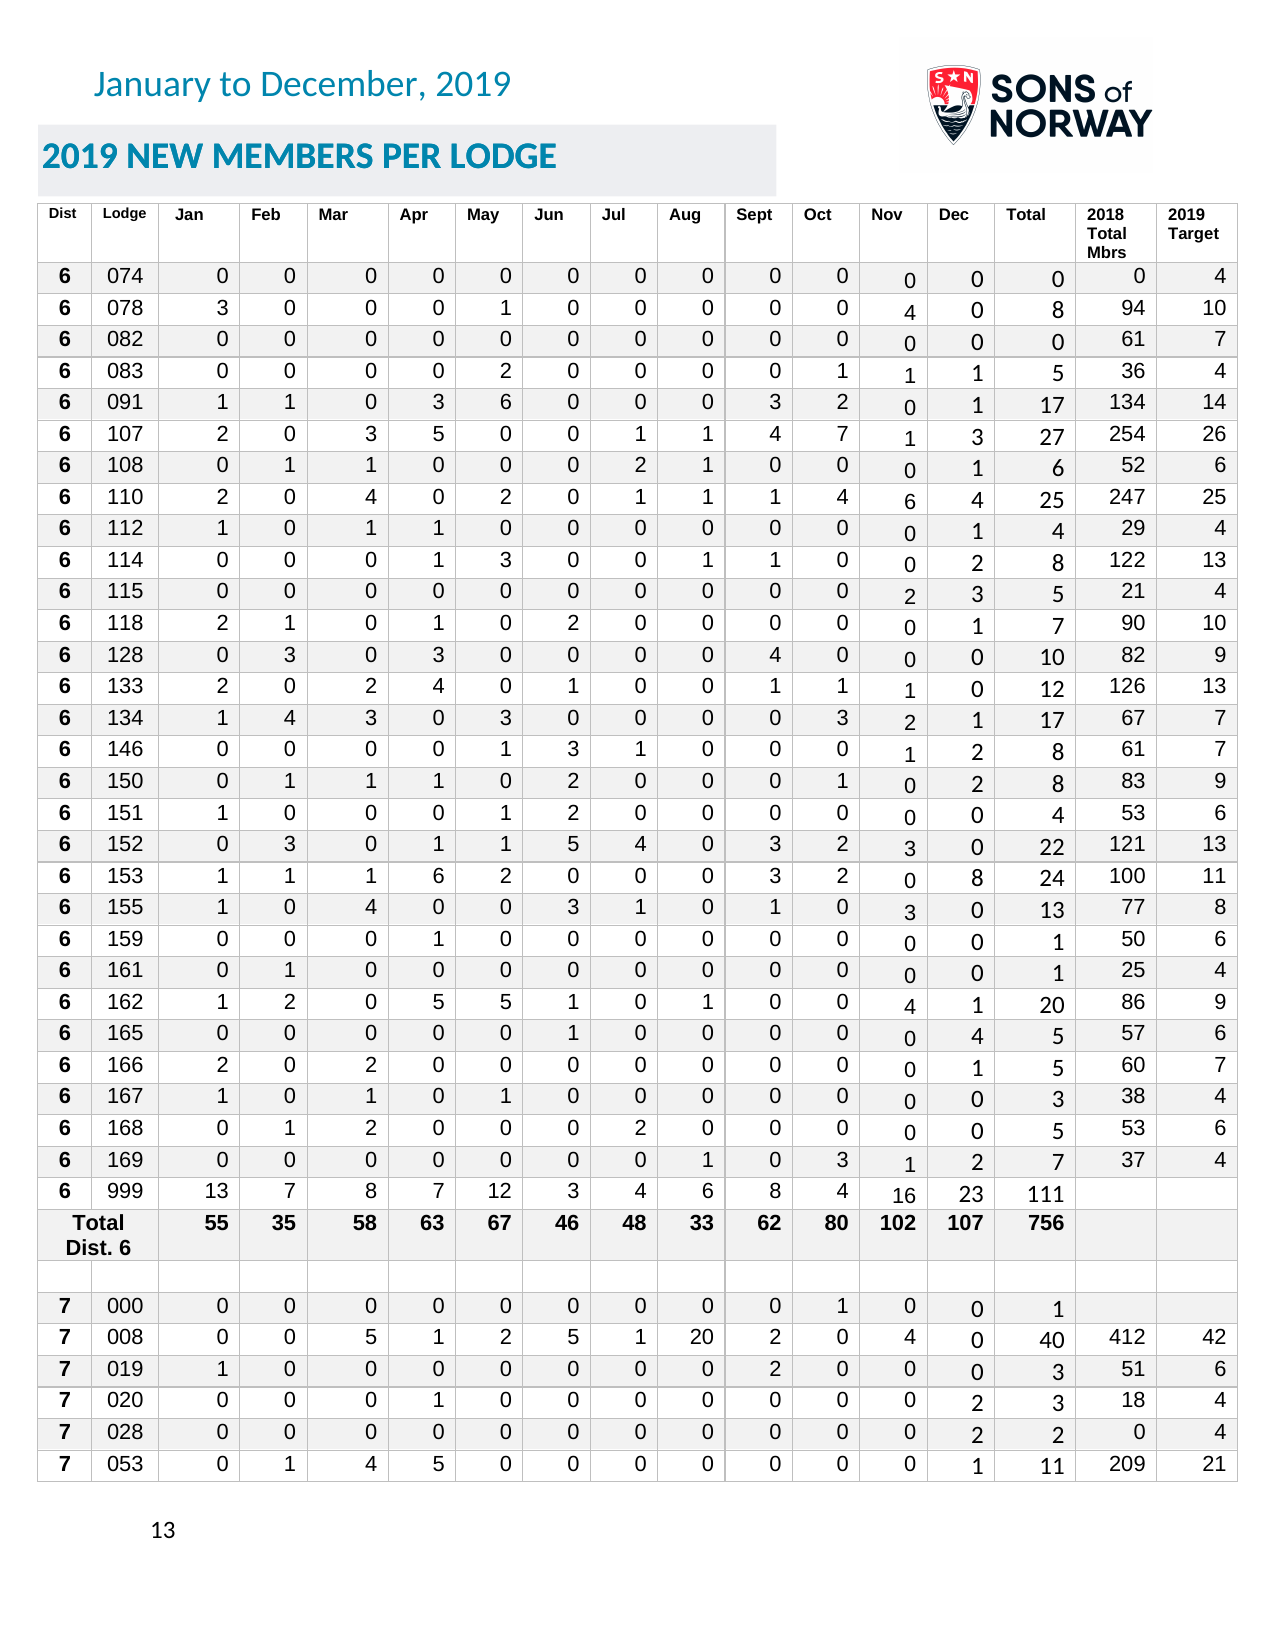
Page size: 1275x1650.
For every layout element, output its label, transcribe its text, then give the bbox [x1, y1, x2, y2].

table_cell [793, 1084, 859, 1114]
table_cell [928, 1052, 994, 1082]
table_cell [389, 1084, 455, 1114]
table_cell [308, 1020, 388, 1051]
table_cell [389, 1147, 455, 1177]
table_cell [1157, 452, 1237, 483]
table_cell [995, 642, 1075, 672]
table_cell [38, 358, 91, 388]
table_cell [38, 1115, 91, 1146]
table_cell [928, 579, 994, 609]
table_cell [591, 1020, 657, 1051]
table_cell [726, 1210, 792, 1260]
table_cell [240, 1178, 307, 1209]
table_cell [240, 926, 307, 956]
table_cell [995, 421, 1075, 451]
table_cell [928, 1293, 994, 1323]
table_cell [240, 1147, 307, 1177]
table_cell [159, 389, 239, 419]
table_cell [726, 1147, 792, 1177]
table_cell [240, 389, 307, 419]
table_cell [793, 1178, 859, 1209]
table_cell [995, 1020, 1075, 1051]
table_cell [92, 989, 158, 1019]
table_header Mar [308, 204, 388, 262]
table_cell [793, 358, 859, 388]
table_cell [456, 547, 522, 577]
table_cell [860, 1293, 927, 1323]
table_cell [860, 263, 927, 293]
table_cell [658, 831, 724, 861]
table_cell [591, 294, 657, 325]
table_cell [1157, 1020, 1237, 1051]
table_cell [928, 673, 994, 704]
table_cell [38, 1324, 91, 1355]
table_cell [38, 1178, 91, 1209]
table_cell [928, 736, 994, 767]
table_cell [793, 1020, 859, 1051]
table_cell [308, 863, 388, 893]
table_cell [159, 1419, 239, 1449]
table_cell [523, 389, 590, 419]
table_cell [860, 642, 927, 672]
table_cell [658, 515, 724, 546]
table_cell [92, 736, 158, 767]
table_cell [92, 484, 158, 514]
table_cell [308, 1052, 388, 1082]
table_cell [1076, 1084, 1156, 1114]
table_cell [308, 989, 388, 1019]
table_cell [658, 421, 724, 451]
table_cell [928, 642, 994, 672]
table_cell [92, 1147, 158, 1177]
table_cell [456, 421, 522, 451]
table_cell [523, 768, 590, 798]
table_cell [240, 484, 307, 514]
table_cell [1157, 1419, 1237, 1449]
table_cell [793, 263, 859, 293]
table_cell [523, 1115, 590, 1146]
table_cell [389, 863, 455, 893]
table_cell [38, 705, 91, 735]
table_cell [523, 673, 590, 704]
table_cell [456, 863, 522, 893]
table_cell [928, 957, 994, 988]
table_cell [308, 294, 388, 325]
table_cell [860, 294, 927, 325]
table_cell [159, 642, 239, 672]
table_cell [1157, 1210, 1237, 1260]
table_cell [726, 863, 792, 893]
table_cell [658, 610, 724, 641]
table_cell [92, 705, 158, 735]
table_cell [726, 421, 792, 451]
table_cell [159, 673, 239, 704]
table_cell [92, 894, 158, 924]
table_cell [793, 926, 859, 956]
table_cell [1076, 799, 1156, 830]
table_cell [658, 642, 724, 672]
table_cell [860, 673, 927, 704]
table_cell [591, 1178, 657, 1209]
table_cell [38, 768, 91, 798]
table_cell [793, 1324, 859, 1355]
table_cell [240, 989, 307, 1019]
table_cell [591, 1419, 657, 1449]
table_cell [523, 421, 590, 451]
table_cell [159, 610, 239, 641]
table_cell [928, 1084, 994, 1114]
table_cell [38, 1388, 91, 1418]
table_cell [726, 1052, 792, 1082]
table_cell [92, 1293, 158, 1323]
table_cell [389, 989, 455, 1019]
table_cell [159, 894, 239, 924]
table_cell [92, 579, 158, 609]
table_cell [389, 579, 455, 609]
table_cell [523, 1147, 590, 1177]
picture [899, 37, 1154, 173]
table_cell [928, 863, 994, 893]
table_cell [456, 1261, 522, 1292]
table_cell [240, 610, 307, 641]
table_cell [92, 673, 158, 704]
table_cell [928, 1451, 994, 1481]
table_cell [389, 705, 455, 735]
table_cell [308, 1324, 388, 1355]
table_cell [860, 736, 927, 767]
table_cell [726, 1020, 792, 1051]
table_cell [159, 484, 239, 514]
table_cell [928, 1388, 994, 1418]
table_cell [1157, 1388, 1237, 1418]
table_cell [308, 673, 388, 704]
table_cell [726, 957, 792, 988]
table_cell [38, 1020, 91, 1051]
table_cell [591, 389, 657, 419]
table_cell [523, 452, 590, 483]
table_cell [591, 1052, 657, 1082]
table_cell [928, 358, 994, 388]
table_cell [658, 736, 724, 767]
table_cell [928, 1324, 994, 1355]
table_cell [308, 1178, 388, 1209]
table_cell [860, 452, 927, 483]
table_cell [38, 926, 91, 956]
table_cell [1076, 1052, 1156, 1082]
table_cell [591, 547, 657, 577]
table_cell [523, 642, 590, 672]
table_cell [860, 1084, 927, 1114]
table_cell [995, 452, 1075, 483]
table_header Oct [793, 204, 859, 262]
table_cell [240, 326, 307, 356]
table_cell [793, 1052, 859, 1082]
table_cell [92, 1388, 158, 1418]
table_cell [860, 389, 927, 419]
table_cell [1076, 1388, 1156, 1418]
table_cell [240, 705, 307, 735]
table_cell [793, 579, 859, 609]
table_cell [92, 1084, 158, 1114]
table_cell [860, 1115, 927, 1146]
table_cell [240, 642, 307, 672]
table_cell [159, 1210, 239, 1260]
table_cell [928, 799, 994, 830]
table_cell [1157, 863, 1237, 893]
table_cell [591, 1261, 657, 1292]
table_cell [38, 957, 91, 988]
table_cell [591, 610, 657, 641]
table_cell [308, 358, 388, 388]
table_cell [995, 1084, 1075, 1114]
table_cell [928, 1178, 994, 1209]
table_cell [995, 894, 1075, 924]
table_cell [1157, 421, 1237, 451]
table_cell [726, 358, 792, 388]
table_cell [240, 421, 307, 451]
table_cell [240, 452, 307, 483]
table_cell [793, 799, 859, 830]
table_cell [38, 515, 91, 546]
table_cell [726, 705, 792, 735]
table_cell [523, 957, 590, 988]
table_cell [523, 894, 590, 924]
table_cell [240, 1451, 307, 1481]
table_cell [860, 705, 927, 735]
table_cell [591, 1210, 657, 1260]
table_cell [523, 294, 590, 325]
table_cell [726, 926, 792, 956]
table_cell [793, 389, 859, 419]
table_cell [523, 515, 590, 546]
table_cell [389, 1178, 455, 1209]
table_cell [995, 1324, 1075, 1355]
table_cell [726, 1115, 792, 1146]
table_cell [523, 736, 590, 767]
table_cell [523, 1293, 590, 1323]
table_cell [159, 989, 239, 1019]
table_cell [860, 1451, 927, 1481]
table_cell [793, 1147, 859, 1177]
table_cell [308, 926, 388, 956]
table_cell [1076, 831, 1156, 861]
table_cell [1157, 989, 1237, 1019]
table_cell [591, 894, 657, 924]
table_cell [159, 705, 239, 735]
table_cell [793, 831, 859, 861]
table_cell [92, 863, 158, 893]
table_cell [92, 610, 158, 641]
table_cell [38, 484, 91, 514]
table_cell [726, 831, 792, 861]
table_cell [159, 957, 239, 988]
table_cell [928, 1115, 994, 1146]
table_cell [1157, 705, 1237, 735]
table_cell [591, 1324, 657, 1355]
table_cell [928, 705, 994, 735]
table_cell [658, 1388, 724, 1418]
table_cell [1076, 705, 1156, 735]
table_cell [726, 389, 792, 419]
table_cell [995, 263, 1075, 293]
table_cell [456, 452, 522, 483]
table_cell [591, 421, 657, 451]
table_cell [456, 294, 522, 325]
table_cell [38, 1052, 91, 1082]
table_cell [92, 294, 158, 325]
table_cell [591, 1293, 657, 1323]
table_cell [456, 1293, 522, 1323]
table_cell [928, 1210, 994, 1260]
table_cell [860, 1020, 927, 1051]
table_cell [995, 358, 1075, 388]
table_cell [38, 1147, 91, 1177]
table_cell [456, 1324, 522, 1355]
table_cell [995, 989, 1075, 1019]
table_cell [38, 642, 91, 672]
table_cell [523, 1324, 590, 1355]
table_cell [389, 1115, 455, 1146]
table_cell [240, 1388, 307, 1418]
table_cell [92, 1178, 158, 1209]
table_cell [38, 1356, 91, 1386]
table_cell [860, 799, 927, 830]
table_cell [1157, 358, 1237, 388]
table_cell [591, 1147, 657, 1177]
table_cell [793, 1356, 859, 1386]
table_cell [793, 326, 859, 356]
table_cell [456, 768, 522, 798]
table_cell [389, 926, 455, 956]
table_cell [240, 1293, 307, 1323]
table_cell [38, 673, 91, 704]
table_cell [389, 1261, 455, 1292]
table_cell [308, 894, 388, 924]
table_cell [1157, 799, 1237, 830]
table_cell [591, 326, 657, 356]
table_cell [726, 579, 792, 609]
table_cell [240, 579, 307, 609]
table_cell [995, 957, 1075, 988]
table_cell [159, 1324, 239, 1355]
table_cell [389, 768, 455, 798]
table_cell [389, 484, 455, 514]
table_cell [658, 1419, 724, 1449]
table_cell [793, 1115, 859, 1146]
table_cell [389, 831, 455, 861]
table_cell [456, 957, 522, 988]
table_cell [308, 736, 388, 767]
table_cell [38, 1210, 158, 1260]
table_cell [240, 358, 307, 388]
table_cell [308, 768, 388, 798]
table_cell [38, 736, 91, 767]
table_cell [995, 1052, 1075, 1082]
table_header May [456, 204, 522, 262]
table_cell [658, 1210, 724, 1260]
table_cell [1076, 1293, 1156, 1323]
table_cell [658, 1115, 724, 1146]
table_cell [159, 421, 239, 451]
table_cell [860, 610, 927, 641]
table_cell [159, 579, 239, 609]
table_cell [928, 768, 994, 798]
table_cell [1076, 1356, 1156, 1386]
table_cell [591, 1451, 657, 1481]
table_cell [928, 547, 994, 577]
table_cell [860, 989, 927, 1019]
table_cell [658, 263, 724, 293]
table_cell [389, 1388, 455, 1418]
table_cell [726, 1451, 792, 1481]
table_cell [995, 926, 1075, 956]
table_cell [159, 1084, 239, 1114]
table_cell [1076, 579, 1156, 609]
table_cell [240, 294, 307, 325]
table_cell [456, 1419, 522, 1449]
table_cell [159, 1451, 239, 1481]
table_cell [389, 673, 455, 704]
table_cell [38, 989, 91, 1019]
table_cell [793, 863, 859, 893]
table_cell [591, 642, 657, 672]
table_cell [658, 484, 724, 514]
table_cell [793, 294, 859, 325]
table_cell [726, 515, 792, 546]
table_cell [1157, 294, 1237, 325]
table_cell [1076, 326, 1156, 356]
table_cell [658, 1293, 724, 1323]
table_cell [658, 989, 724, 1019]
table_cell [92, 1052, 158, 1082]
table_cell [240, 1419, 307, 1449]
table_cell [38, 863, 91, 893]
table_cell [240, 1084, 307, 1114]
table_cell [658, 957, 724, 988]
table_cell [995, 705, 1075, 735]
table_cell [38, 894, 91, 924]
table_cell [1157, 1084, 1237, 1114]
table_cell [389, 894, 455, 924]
table_header Aug [658, 204, 724, 262]
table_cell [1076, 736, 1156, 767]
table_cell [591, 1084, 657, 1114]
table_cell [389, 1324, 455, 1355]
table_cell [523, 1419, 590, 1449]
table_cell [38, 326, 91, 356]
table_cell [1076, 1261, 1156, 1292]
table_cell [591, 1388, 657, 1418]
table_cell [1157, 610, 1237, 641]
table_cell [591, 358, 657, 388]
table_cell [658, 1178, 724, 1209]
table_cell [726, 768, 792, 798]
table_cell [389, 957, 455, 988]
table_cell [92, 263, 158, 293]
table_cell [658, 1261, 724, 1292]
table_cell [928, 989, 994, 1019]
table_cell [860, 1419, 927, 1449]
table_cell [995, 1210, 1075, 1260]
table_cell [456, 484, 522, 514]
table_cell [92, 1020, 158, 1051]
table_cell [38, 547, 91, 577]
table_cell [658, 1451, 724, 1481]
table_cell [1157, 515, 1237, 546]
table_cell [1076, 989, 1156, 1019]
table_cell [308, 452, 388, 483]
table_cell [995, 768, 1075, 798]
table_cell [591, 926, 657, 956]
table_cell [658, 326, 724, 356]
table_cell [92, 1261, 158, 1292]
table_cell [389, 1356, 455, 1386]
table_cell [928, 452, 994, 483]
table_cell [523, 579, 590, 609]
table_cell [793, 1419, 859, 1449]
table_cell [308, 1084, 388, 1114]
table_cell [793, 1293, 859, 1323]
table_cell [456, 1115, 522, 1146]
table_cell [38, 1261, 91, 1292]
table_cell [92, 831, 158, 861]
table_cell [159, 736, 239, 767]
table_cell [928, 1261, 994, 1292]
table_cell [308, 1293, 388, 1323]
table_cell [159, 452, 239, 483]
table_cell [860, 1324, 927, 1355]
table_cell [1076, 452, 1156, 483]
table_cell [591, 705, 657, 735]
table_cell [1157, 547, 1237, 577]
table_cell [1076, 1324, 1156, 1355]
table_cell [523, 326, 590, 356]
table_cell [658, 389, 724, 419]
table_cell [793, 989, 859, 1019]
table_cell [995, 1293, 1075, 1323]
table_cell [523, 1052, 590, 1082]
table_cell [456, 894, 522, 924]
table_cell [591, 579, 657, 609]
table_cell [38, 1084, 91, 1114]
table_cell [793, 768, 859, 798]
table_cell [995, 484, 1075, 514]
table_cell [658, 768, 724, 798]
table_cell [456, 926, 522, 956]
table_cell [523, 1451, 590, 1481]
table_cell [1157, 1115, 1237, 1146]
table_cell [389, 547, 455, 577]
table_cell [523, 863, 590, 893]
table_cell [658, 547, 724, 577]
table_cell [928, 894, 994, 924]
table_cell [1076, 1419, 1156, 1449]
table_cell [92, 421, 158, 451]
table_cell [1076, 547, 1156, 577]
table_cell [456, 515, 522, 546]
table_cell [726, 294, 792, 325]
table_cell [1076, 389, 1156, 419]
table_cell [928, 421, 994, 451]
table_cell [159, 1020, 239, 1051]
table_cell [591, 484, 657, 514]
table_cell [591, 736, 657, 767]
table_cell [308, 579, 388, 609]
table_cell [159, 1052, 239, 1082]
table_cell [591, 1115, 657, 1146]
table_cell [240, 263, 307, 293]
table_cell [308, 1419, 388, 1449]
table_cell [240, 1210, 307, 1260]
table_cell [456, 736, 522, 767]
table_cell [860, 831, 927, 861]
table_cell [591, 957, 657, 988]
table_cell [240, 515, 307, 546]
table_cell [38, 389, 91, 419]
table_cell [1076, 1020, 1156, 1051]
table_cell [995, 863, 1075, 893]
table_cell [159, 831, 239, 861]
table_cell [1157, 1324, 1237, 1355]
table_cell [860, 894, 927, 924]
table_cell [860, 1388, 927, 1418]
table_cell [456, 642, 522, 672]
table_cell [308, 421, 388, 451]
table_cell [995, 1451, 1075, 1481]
table_header Dec [928, 204, 994, 262]
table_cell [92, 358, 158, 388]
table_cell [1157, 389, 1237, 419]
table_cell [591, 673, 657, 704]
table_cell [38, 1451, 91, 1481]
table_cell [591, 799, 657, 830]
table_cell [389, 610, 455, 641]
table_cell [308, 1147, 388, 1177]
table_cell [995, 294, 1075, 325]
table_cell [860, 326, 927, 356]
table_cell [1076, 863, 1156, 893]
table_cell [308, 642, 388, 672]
table_header Jul [591, 204, 657, 262]
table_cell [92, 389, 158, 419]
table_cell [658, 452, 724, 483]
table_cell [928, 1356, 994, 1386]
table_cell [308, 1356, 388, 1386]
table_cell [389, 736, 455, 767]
table_header 2018 Total Mbrs [1076, 204, 1156, 262]
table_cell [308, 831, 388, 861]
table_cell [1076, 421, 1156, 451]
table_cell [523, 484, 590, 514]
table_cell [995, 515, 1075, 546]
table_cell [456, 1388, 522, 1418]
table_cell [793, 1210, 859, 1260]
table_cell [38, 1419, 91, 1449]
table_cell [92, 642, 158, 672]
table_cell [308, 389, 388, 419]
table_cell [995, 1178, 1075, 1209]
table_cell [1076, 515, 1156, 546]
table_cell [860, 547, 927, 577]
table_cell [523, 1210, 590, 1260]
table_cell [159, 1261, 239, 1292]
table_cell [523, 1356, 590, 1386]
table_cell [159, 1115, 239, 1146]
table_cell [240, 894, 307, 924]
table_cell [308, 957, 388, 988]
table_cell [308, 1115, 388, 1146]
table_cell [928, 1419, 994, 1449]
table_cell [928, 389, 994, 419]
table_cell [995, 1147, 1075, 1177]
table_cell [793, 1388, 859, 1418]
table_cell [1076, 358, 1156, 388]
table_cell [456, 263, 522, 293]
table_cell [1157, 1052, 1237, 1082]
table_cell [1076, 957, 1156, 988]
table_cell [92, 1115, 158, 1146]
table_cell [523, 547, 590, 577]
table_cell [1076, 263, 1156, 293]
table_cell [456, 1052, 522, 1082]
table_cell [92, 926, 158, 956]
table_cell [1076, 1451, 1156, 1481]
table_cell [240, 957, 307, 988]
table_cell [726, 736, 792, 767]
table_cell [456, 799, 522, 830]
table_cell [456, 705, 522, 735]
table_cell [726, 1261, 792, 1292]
table_header Nov [860, 204, 927, 262]
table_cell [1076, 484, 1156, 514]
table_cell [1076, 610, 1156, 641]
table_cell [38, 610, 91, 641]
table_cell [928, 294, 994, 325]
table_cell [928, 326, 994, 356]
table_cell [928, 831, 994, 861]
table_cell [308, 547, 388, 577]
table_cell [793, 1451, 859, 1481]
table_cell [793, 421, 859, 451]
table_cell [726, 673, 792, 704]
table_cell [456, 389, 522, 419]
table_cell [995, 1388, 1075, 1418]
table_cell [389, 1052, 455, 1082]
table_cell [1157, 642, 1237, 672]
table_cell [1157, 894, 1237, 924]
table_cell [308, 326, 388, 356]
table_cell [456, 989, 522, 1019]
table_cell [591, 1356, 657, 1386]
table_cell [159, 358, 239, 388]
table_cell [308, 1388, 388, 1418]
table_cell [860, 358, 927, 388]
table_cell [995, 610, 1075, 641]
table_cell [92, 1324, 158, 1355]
table_header Total [995, 204, 1075, 262]
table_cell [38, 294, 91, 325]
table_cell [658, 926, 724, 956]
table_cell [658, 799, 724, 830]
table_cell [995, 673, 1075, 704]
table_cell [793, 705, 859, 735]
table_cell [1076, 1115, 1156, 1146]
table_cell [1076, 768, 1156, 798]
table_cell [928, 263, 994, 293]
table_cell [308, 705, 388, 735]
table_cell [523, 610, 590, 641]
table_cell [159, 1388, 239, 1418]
table_header Jun [523, 204, 590, 262]
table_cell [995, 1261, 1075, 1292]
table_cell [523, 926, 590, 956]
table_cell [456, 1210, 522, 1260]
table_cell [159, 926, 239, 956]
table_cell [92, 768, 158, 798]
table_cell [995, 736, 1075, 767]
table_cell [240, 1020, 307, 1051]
table_header 2019 Target [1157, 204, 1237, 262]
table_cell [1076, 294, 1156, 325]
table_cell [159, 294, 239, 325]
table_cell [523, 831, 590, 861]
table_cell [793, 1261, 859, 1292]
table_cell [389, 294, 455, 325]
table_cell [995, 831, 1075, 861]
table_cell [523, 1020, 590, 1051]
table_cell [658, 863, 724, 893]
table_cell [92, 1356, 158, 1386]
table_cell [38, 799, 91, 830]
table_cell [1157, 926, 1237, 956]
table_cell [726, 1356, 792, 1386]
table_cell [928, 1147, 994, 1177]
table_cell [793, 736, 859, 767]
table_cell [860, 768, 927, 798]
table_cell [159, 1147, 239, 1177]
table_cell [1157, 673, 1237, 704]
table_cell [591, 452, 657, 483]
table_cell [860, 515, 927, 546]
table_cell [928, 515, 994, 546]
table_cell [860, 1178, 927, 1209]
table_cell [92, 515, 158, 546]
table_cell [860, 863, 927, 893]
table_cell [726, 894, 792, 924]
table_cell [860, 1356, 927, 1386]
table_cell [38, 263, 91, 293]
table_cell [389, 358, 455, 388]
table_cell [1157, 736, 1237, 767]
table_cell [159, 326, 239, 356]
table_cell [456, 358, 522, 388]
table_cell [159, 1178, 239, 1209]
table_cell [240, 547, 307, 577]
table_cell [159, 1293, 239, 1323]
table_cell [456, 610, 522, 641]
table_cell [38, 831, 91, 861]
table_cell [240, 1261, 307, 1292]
table_header Sept [726, 204, 792, 262]
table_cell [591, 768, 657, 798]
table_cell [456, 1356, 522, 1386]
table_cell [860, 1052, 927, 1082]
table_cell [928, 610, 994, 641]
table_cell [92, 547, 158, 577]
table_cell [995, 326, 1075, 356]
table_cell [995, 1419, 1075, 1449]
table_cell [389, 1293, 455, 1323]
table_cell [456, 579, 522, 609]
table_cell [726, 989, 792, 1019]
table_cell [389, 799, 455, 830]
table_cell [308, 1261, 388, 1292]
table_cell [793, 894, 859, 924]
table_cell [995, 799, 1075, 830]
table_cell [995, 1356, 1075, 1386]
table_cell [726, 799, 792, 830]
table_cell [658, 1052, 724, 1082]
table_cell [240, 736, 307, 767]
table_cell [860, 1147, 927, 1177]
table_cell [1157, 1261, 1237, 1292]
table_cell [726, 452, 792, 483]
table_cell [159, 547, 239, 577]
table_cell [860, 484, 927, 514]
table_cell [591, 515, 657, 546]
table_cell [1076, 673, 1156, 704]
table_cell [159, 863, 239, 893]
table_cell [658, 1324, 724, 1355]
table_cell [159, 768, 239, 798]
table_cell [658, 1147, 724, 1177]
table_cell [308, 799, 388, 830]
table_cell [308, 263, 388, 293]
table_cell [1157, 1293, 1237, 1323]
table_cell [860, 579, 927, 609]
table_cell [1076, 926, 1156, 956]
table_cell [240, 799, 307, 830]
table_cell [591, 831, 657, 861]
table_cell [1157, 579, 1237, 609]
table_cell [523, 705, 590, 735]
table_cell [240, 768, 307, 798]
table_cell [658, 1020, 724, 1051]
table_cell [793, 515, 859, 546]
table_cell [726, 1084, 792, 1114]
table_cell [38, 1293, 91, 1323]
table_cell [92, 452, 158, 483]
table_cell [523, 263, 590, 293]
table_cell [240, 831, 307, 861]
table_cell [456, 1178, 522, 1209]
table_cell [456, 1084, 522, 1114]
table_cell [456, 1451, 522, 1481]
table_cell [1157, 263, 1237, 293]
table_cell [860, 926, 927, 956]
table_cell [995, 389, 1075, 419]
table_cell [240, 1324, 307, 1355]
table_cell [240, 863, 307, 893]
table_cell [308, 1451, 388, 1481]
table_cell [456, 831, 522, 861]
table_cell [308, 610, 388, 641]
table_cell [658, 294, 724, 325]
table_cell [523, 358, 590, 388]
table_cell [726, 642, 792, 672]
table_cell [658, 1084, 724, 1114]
table_header Lodge [92, 204, 158, 262]
table_header Apr [389, 204, 455, 262]
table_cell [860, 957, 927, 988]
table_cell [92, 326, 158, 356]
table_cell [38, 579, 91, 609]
table_header Jan [159, 204, 239, 262]
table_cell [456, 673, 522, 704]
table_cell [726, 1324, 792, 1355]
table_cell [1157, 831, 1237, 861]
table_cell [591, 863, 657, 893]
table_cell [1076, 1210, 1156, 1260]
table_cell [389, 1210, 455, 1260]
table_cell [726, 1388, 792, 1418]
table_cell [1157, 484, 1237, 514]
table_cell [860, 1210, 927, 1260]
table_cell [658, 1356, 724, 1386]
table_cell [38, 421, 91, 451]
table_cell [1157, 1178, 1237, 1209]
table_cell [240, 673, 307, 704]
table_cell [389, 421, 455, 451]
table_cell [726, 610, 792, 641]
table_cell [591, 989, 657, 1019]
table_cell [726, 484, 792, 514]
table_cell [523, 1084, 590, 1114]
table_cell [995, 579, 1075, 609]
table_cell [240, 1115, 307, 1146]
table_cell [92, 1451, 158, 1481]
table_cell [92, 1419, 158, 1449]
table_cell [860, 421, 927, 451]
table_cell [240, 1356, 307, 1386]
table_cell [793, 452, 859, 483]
table_header Feb [240, 204, 307, 262]
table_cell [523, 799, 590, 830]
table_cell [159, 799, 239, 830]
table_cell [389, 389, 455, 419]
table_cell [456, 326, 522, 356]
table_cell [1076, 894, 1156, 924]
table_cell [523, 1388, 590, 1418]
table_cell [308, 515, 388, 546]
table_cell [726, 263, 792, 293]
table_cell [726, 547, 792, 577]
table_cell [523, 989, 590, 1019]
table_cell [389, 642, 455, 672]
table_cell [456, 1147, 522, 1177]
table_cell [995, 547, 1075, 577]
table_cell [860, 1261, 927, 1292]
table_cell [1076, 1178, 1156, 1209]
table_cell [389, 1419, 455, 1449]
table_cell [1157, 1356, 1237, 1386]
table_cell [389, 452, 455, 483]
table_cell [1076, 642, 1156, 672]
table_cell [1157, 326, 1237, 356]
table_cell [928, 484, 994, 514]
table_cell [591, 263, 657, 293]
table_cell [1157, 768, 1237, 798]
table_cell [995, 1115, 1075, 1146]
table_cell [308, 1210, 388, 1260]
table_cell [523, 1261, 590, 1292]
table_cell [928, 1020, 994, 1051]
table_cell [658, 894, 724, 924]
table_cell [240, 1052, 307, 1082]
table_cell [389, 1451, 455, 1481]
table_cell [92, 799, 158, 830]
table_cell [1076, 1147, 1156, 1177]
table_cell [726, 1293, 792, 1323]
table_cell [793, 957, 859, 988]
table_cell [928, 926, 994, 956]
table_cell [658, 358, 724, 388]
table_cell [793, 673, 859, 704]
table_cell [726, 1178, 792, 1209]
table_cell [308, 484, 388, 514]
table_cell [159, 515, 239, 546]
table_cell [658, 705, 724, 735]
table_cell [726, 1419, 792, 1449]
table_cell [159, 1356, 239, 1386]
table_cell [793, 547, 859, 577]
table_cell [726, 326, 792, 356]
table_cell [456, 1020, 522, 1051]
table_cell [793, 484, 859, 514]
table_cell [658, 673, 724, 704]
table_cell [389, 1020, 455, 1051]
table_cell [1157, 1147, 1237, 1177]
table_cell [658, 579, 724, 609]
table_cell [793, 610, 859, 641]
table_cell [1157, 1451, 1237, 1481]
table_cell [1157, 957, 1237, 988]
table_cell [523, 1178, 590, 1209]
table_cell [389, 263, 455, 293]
table_header Dist [38, 204, 91, 262]
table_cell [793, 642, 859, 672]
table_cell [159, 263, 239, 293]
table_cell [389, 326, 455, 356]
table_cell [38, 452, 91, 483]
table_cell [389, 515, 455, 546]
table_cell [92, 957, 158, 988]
